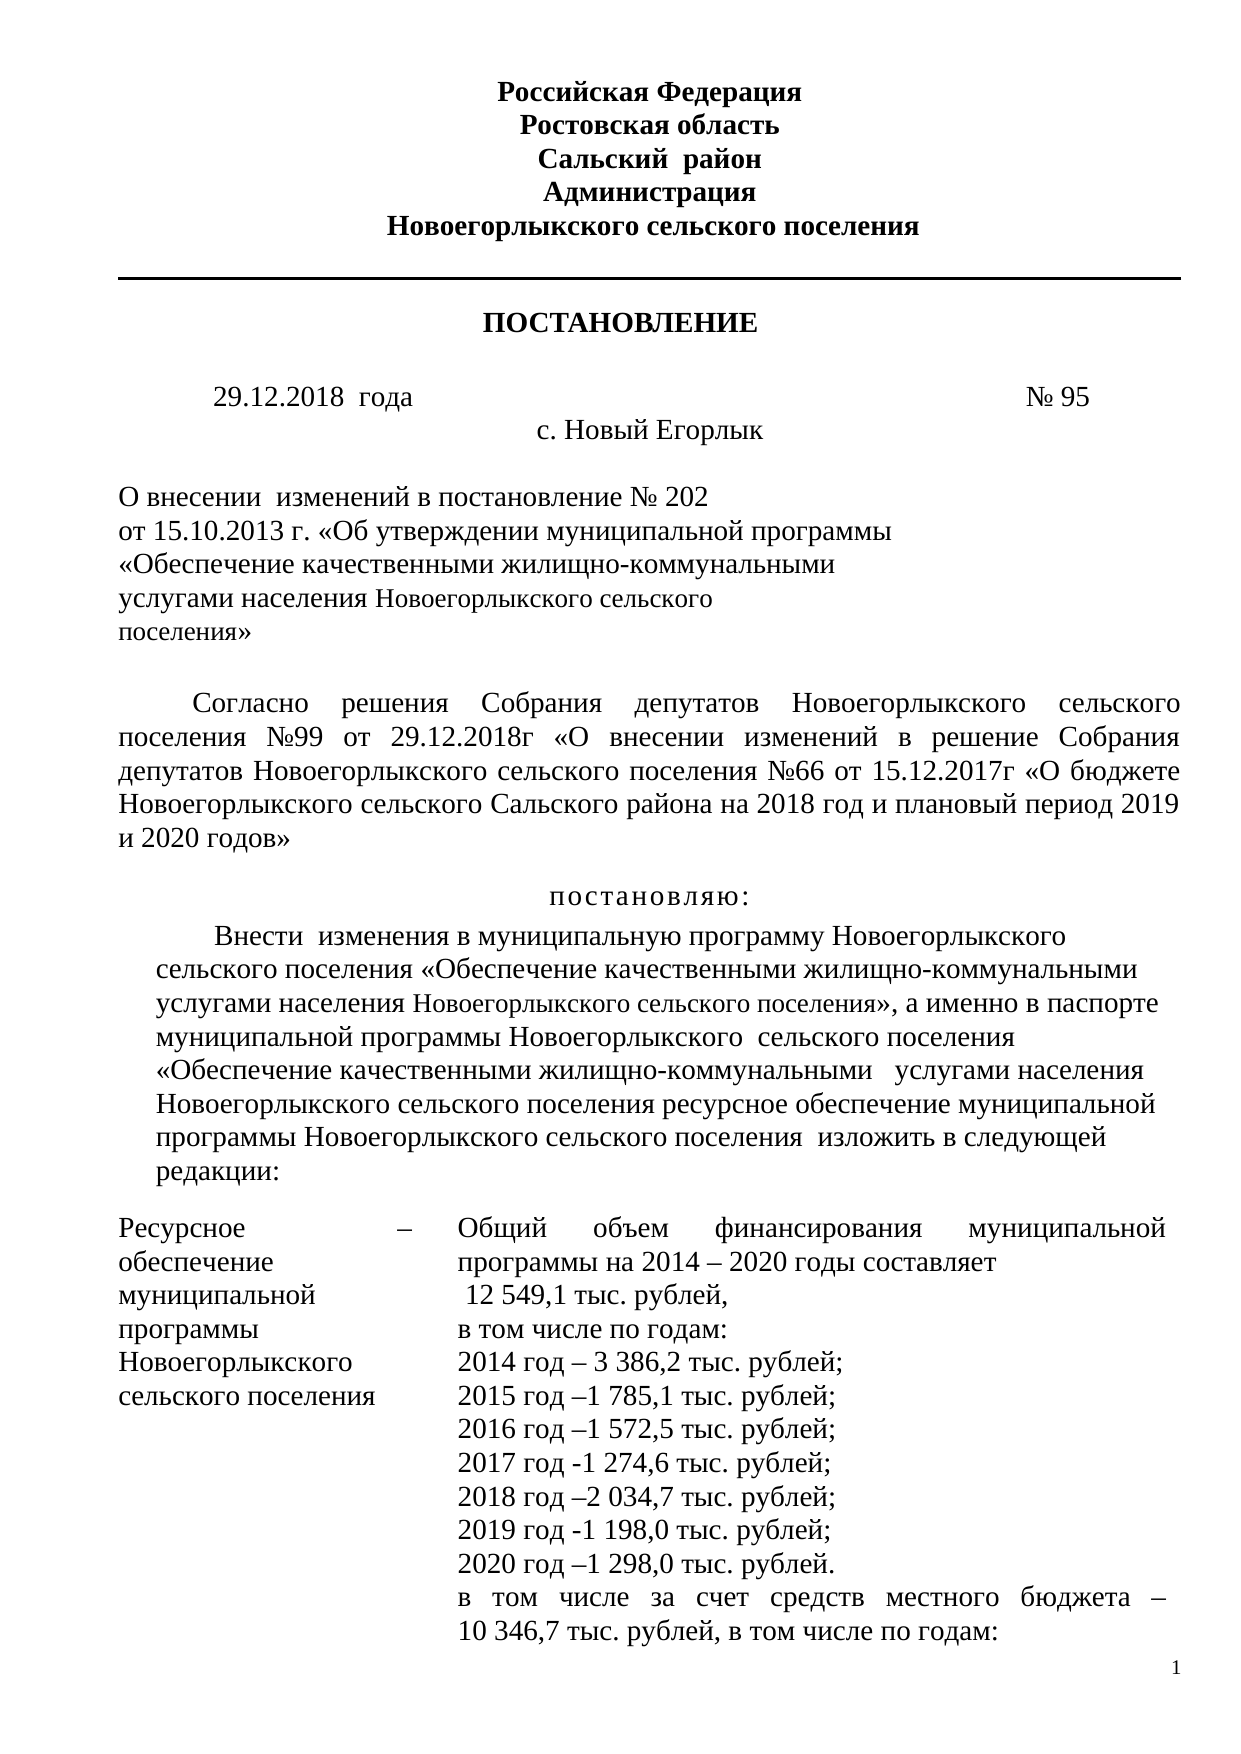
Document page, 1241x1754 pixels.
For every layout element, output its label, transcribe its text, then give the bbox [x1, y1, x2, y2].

text Новоегорлыкского сельского поселения [118, 208, 1181, 242]
subtitle ПОСТАНОВЛЕНИЕ [118, 305, 1181, 339]
text О внесении изменений в постановление № 202 [118, 479, 1181, 513]
text Российская Федерация [118, 74, 1181, 107]
subtitle постановляю: [118, 878, 1181, 912]
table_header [450, 1210, 1174, 1646]
text Ростовская область [118, 107, 1181, 141]
text с. Новый Егорлык [118, 412, 1181, 446]
text 29.12.2018 года № 95 [118, 379, 1181, 412]
text Сальский район [118, 141, 1181, 174]
text Согласно решения Собрания депутатов Новоегорлыкского сельского поселения №99 от 29.12.2018г «О внесении изменений в решение Собрания депутатов Новоегорлыкского сельского поселения №66 от 15.12.2017г «О бюджете Новоегорлыкского сельского Сальского района на 2018 год и плановый период 2019 и 2020 годов» [118, 686, 1181, 853]
text Внести изменения в муниципальную программу Новоегорлыкского сельского поселения «Обеспечение качественными жилищно-коммунальными услугами населения Новоегорлыкского сельского поселения», а именно в паспорте муниципальной программы Новоегорлыкского сельского поселения «Обеспечение качественными жилищно-коммунальными услугами населения Новоегорлыкского сельского поселения ресурсное обеспечение муниципальной программы Новоегорлыкского сельского поселения изложить в следующей редакции: [156, 918, 1181, 1186]
text «Обеспечение качественными жилищно-коммунальными [118, 546, 1181, 580]
text Администрация [118, 174, 1181, 208]
table_header – [390, 1210, 450, 1646]
text от 15.10.2013 г. «Об утверждении муниципальной программы [118, 513, 1181, 546]
text услугами населения Новоегорлыкского сельского поселения» [118, 580, 753, 647]
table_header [111, 1210, 390, 1646]
